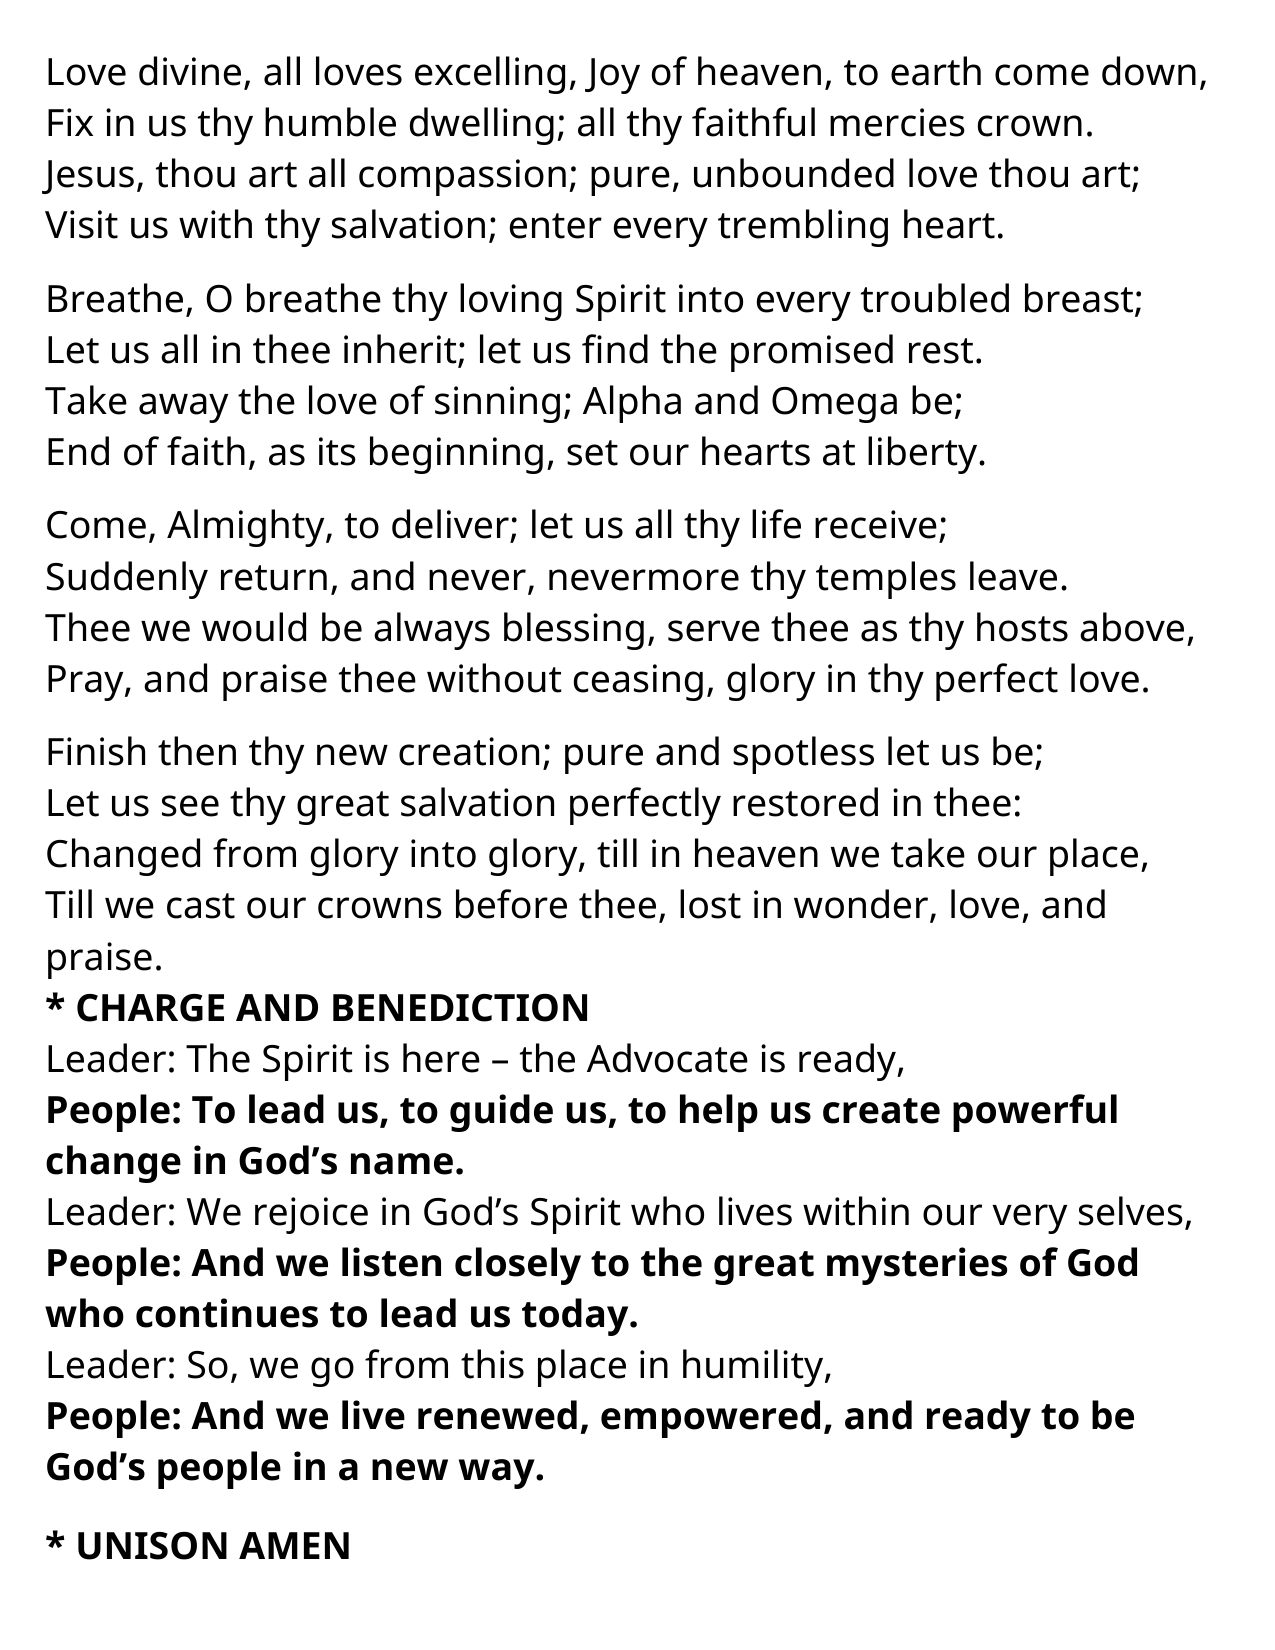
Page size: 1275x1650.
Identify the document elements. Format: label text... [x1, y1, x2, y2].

text * CHARGE AND BENEDICTION [45, 981, 1230, 1032]
text Suddenly return, and never, nevermore thy temples leave. Thee we would be always blessing, serve thee as thy hosts above, Pray, and praise thee without ceasing, glory in thy perfect love. [45, 550, 1230, 703]
text People: And we live renewed, empowered, and ready to be God’s people in a new way. [45, 1389, 1230, 1491]
text Leader: The Spirit is here – the Advocate is ready, [45, 1032, 1230, 1083]
text Finish then thy new creation; pure and spotless let us be; Let us see thy great salvation perfectly restored in thee: Changed from glory into glory, till in heaven we take our place, Till we cast our crowns before thee, lost in wonder, love, and praise. [45, 726, 1230, 981]
text Leader: So, we go from this place in humility, [45, 1338, 1230, 1389]
text People: And we listen closely to the great mysteries of God who continues to lead us today. [45, 1236, 1230, 1338]
text Breathe, O breathe thy loving Spirit into every troubled breast; Let us all in thee inherit; let us find the promised rest. Take away the love of sinning; Alpha and Omega be; End of faith, as its beginning, set our hearts at liberty. [45, 272, 1230, 476]
text People: To lead us, to guide us, to help us create powerful change in God’s name. [45, 1083, 1230, 1185]
text * UNISON AMEN [45, 1520, 1230, 1571]
text Leader: We rejoice in God’s Spirit who lives within our very selves, [45, 1185, 1230, 1236]
text Come, Almighty, to deliver; let us all thy life receive; [45, 499, 1230, 550]
text Love divine, all loves excelling, Joy of heaven, to earth come down, Fix in us thy humble dwelling; all thy faithful mercies crown. Jesus, thou art all compassion; pure, unbounded love thou art; Visit us with thy salvation; enter every trembling heart. [45, 45, 1230, 249]
